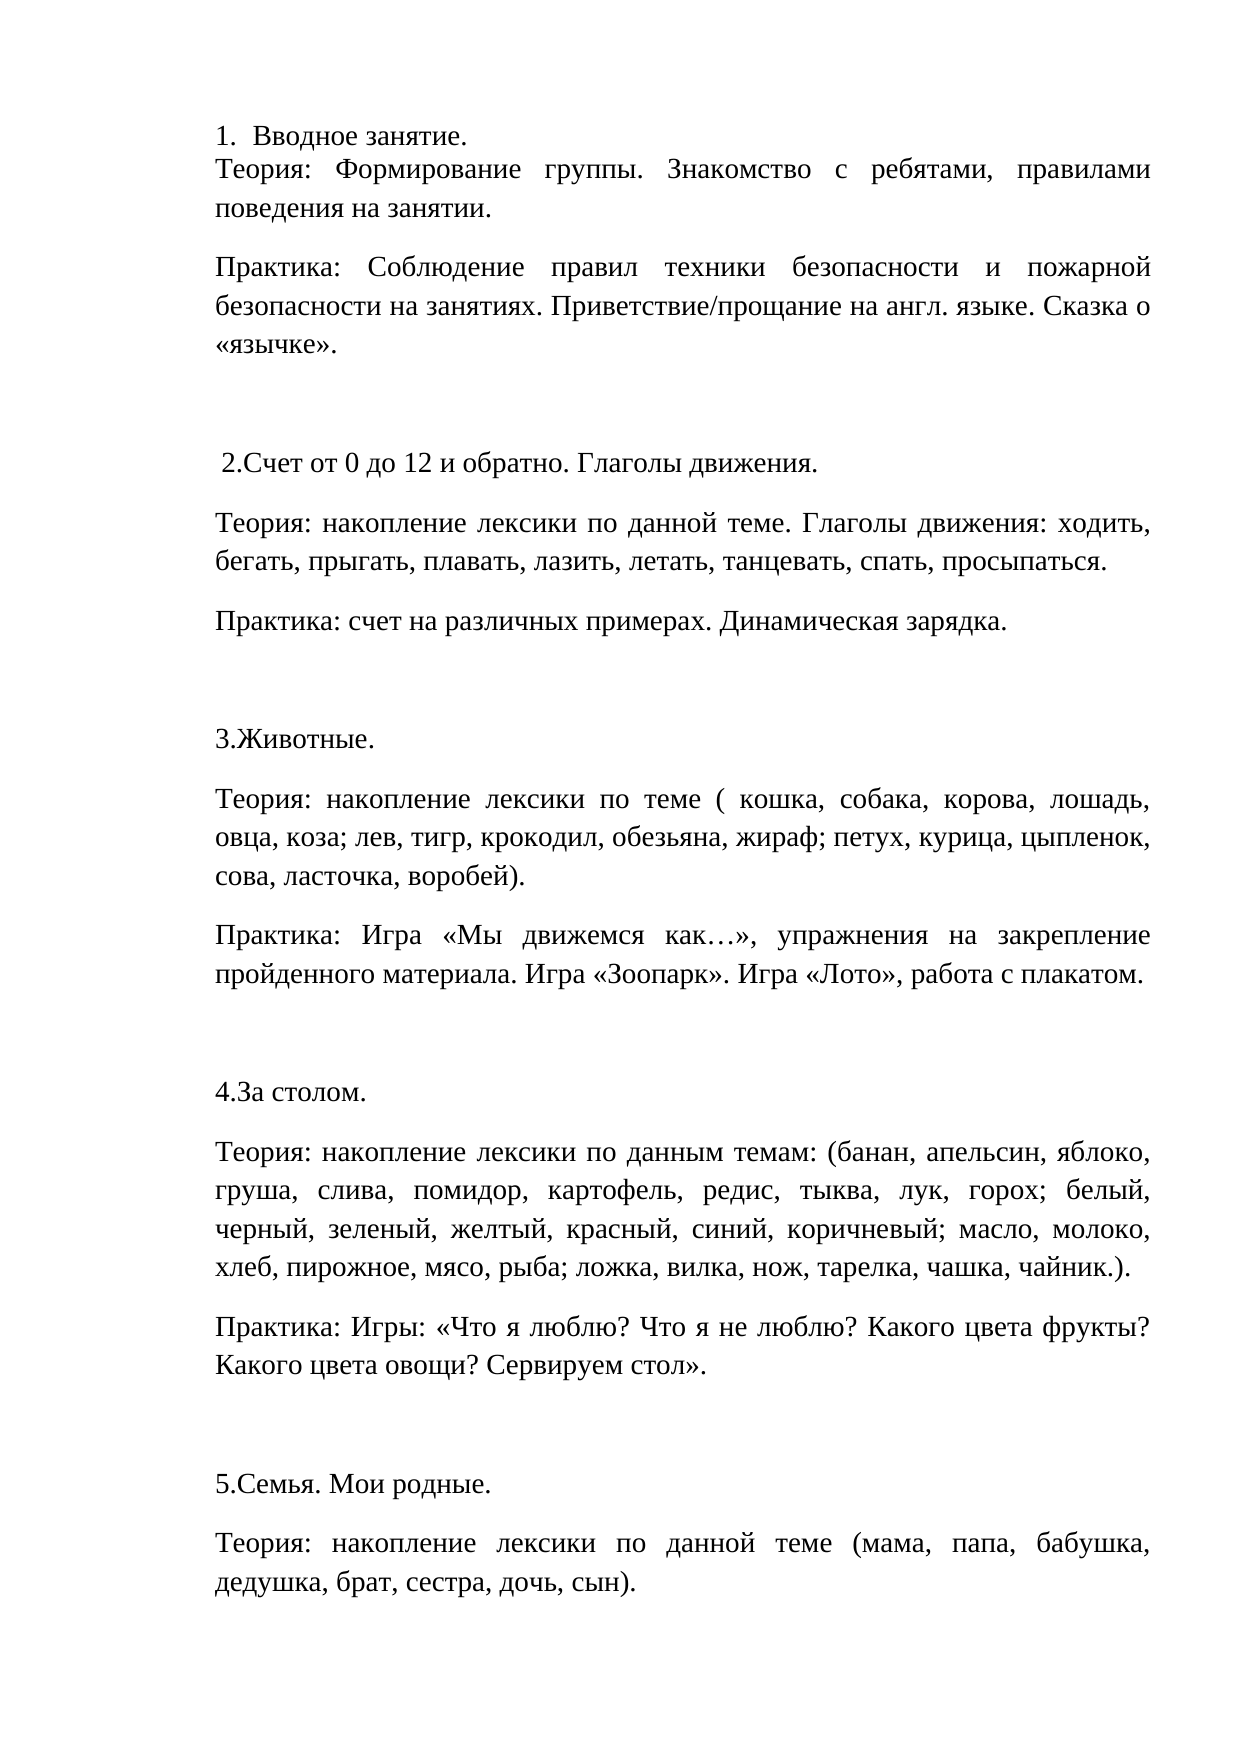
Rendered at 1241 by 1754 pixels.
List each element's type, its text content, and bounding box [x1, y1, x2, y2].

text 2.Счет от 0 до 12 и обратно. Глаголы движения. [177, 445, 1152, 479]
text 3.Животные. [215, 721, 1152, 755]
text Практика: счет на различных примерах. Динамическая зарядка. [215, 603, 1152, 636]
text Теория: накопление лексики по теме ( кошка, собака, корова, лошадь, овца, коза; лев, тигр, крокодил, обезьяна, жираф; петух, курица, цыпленок, сова, ласточка, воробей). [215, 781, 1152, 891]
text Теория: накопление лексики по данным темам: (банан, апельсин, яблоко, груша, слива, помидор, картофель, редис, тыква, лук, горох; белый, черный, зеленый, желтый, красный, синий, коричневый; масло, молоко, хлеб, пирожное, мясо, рыба; ложка, вилка, нож, тарелка, чашка, чайник.). [215, 1134, 1152, 1283]
text 5.Семья. Мои родные. [215, 1466, 1152, 1500]
text Теория: накопление лексики по данной теме. Глаголы движения: ходить, бегать, прыгать, плавать, лазить, летать, танцевать, спать, просыпаться. [215, 505, 1152, 577]
text Практика: Соблюдение правил техники безопасности и пожарной безопасности на занятиях. Приветствие/прощание на англ. языке. Сказка о «язычке». [215, 249, 1152, 360]
list Вводное занятие. [215, 118, 1152, 152]
text Теория: Формирование группы. Знакомство с ребятами, правилами поведения на занятии. [215, 152, 1152, 224]
text 4.За столом. [215, 1074, 1152, 1108]
text Практика: Игры: «Что я люблю? Что я не люблю? Какого цвета фрукты? Какого цвета овощи? Сервируем стол». [215, 1309, 1152, 1381]
text Теория: накопление лексики по данной теме (мама, папа, бабушка, дедушка, брат, сестра, дочь, сын). [215, 1526, 1152, 1598]
text Практика: Игра «Мы движемся как…», упражнения на закрепление пройденного материала. Игра «Зоопарк». Игра «Лото», работа с плакатом. [215, 917, 1152, 989]
